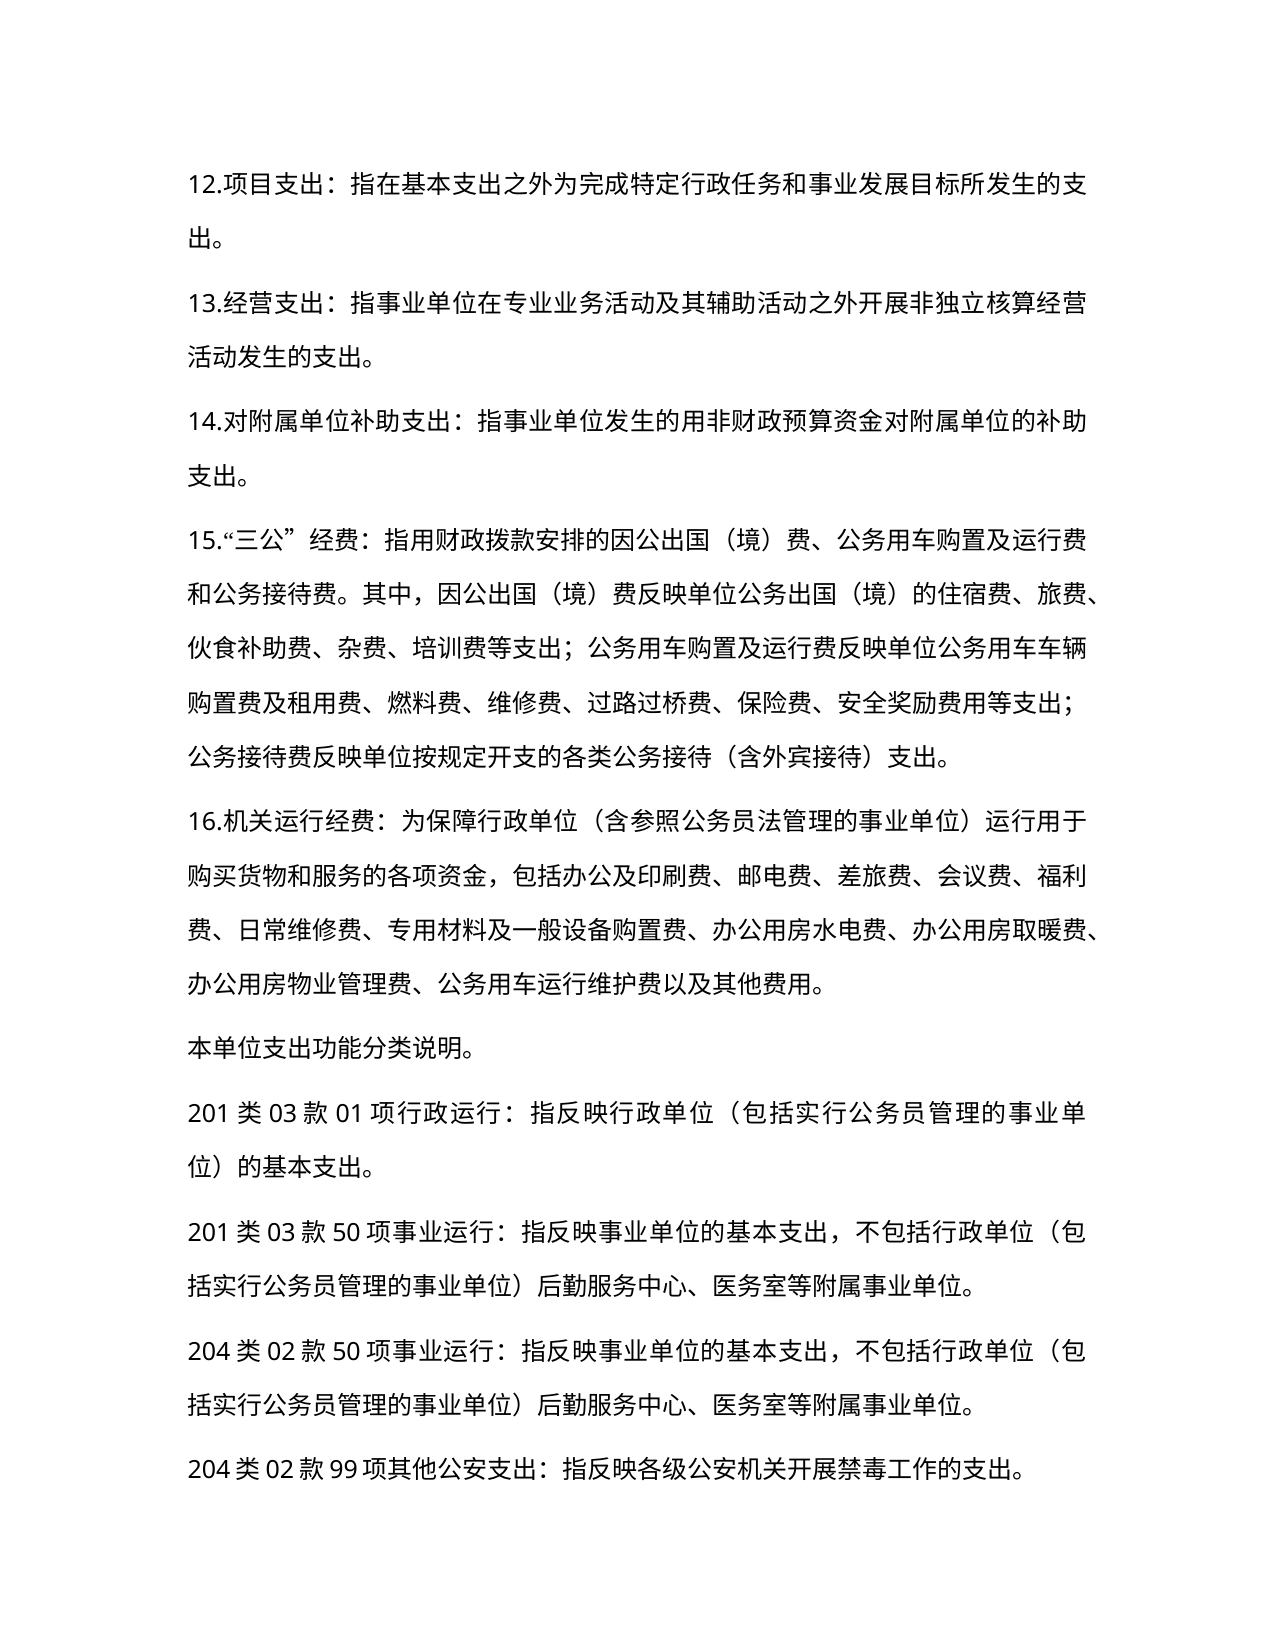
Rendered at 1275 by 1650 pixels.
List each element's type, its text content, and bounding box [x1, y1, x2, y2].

text 12.项目支出：指在基本支出之外为完成特定行政任务和事业发展目标所发生的支出。 [187, 150, 1087, 258]
text 201类03款50项事业运行：指反映事业单位的基本支出，不包括行政单位（包括实行公务员管理的事业单位）后勤服务中心、医务室等附属事业单位。 [187, 1198, 1087, 1306]
text 本单位支出功能分类说明。 [187, 1014, 1087, 1069]
text 204类02款50项事业运行：指反映事业单位的基本支出，不包括行政单位（包括实行公务员管理的事业单位）后勤服务中心、医务室等附属事业单位。 [187, 1317, 1087, 1425]
text 15.“三公”经费：指用财政拨款安排的因公出国（境）费、公务用车购置及运行费和公务接待费。其中，因公出国（境）费反映单位公务出国（境）的住宿费、旅费、伙食补助费、杂费、培训费等支出；公务用车购置及运行费反映单位公务用车车辆购置费及租用费、燃料费、维修费、过路过桥费、保险费、安全奖励费用等支出；公务接待费反映单位按规定开支的各类公务接待（含外宾接待）支出。 [187, 506, 1087, 777]
text 14.对附属单位补助支出：指事业单位发生的用非财政预算资金对附属单位的补助支出。 [187, 387, 1087, 496]
text 13.经营支出：指事业单位在专业业务活动及其辅助活动之外开展非独立核算经营活动发生的支出。 [187, 269, 1087, 377]
text 204类02款99项其他公安支出：指反映各级公安机关开展禁毒工作的支出。 [187, 1435, 1087, 1489]
text 201类03款01项行政运行：指反映行政单位（包括实行公务员管理的事业单位）的基本支出。 [187, 1079, 1087, 1187]
text 16.机关运行经费：为保障行政单位（含参照公务员法管理的事业单位）运行用于购买货物和服务的各项资金，包括办公及印刷费、邮电费、差旅费、会议费、福利费、日常维修费、专用材料及一般设备购置费、办公用房水电费、办公用房取暖费、办公用房物业管理费、公务用车运行维护费以及其他费用。 [187, 787, 1087, 1004]
